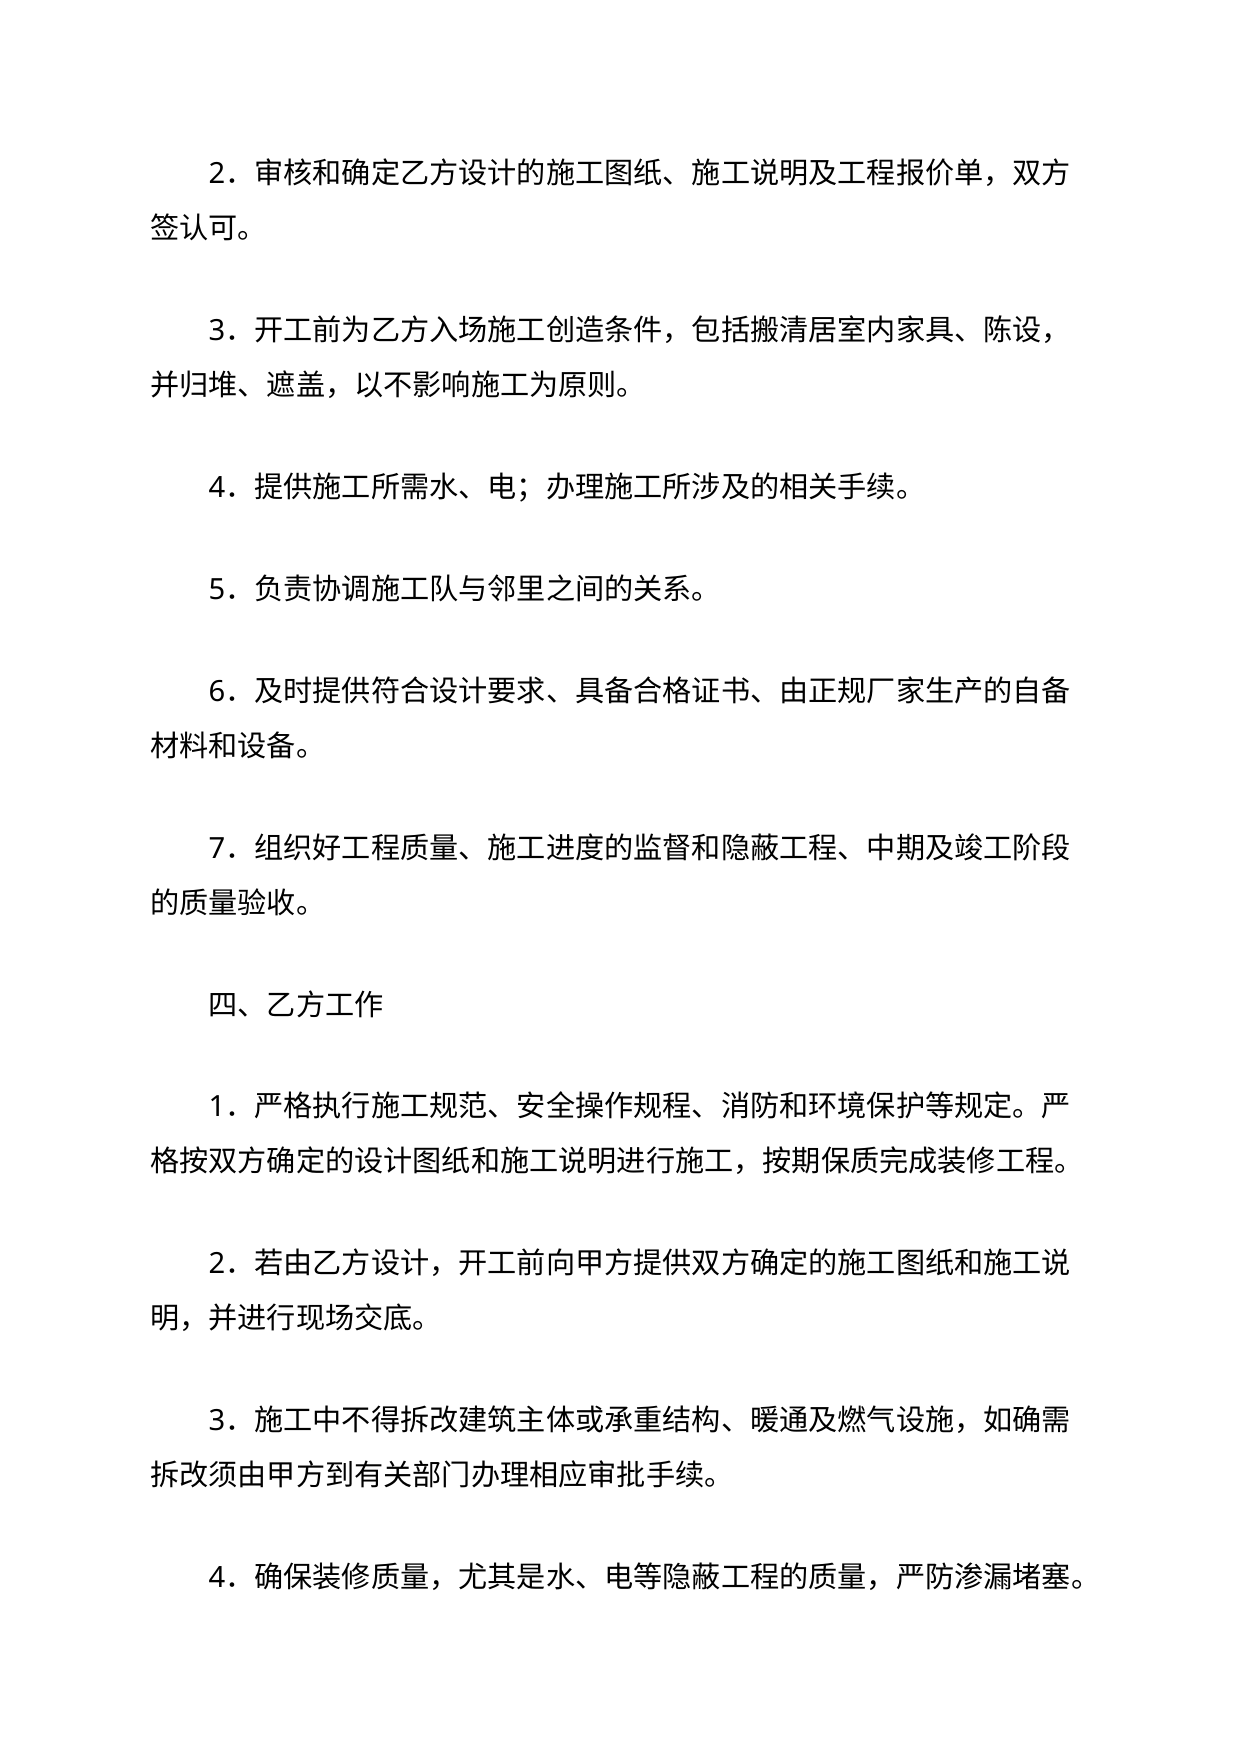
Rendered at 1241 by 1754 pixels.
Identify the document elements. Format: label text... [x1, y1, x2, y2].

text 3．施工中不得拆改建筑主体或承重结构、暖通及燃气设施，如确需拆改须由甲方到有关部门办理相应审批手续。 [150, 1396, 1090, 1494]
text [150, 1553, 1090, 1596]
text 5．负责协调施工队与邻里之间的关系。 [150, 566, 1090, 608]
text 2．审核和确定乙方设计的施工图纸、施工说明及工程报价单，双方签认可。 [150, 150, 1090, 247]
text 2．若由乙方设计，开工前向甲方提供双方确定的施工图纸和施工说明，并进行现场交底。 [150, 1239, 1090, 1337]
text 3．开工前为乙方入场施工创造条件，包括搬清居室内家具、陈设，并归堆、遮盖，以不影响施工为原则。 [150, 307, 1090, 404]
text 4．提供施工所需水、电；办理施工所涉及的相关手续。 [150, 463, 1090, 506]
text 1．严格执行施工规范、安全操作规程、消防和环境保护等规定。严格按双方确定的设计图纸和施工说明进行施工，按期保质完成装修工程。 [150, 1083, 1090, 1180]
text 四、乙方工作 [150, 981, 1090, 1023]
text 6．及时提供符合设计要求、具备合格证书、由正规厂家生产的自备材料和设备。 [150, 667, 1090, 765]
text 7．组织好工程质量、施工进度的监督和隐蔽工程、中期及竣工阶段的质量验收。 [150, 824, 1090, 922]
